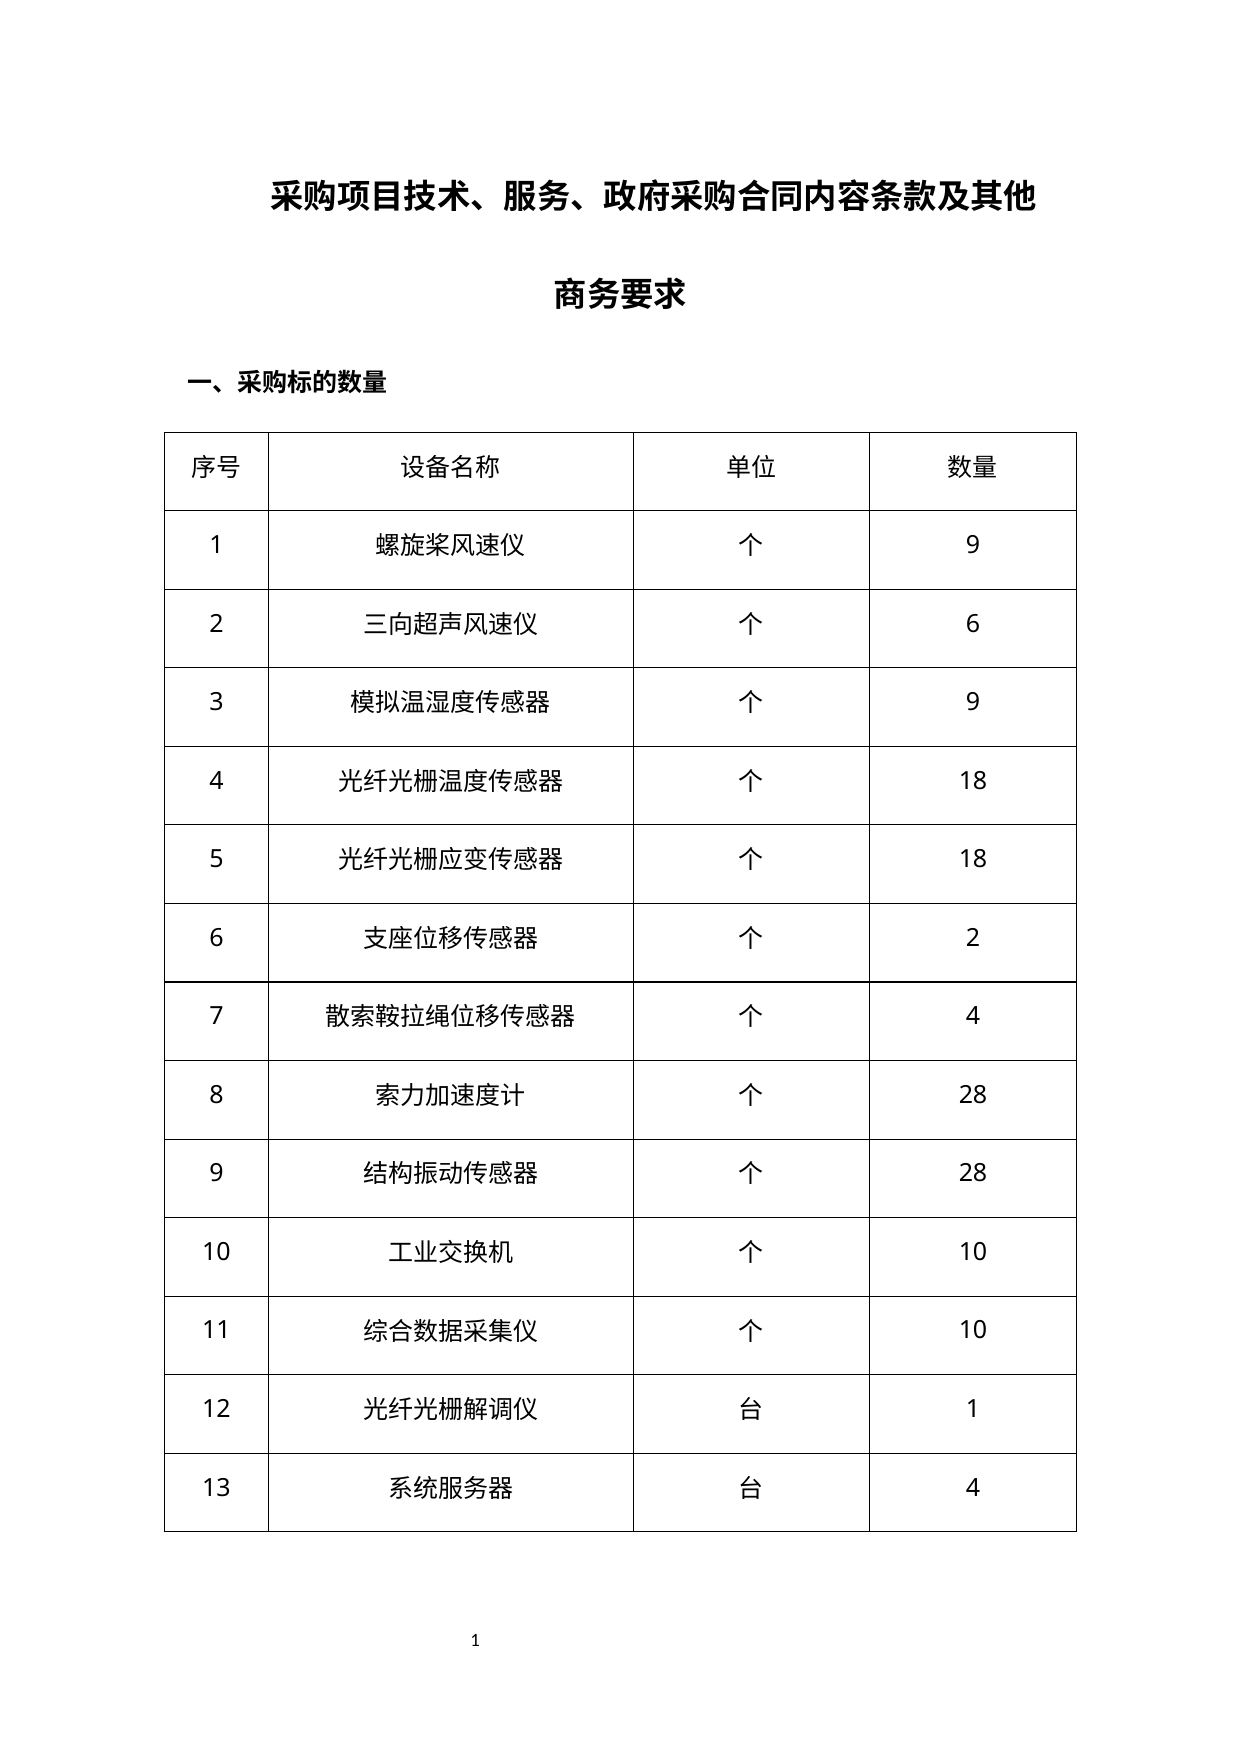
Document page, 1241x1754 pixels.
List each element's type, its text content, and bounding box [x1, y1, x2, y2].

table_cell 个 [634, 511, 869, 589]
table_cell 18 [870, 825, 1076, 903]
table_cell 个 [634, 747, 869, 824]
table_cell 个 [634, 1140, 869, 1217]
table_header 数量 [870, 433, 1076, 510]
table_cell 模拟温湿度传感器 [269, 668, 633, 746]
table_cell 台 [634, 1454, 869, 1531]
table_cell 台 [634, 1375, 869, 1453]
table_cell 10 [870, 1297, 1076, 1374]
table_cell 9 [870, 511, 1076, 589]
table_cell 个 [634, 1297, 869, 1374]
table_cell 结构振动传感器 [269, 1140, 633, 1217]
table_cell 6 [165, 904, 268, 981]
text 一、采购标的数量 [187, 348, 1053, 413]
table_cell 7 [165, 983, 268, 1060]
table_cell 综合数据采集仪 [269, 1297, 633, 1374]
table_cell 3 [165, 668, 268, 746]
table_cell 索力加速度计 [269, 1061, 633, 1138]
table_cell 个 [634, 590, 869, 667]
table_cell 11 [165, 1297, 268, 1374]
table_cell 9 [165, 1140, 268, 1217]
table_cell 18 [870, 747, 1076, 824]
table_header 单位 [634, 433, 869, 510]
table_cell 4 [165, 747, 268, 824]
table_header 设备名称 [269, 433, 633, 510]
table_header 序号 [165, 433, 268, 510]
table_cell 个 [634, 668, 869, 746]
table_cell 2 [870, 904, 1076, 981]
table_cell 个 [634, 983, 869, 1060]
table_cell 个 [634, 904, 869, 981]
table_cell 1 [870, 1375, 1076, 1453]
table_cell 10 [165, 1218, 268, 1296]
table_cell 8 [165, 1061, 268, 1138]
table_cell 28 [870, 1140, 1076, 1217]
table_cell 光纤光栅解调仪 [269, 1375, 633, 1453]
table_cell 支座位移传感器 [269, 904, 633, 981]
table_cell 工业交换机 [269, 1218, 633, 1296]
table_cell 4 [870, 1454, 1076, 1531]
table_cell 4 [870, 983, 1076, 1060]
table_cell 10 [870, 1218, 1076, 1296]
table_cell 5 [165, 825, 268, 903]
table_cell 1 [165, 511, 268, 589]
table_cell 光纤光栅应变传感器 [269, 825, 633, 903]
table_cell 个 [634, 1061, 869, 1138]
table_cell 6 [870, 590, 1076, 667]
table_cell 三向超声风速仪 [269, 590, 633, 667]
table_cell 散索鞍拉绳位移传感器 [269, 983, 633, 1060]
table_cell 13 [165, 1454, 268, 1531]
table_cell 光纤光栅温度传感器 [269, 747, 633, 824]
subtitle 采购项目技术、服务、政府采购合同内容条款及其他商务要求 [187, 162, 1053, 324]
table_cell 9 [870, 668, 1076, 746]
table_cell 28 [870, 1061, 1076, 1138]
table_cell 2 [165, 590, 268, 667]
table_cell 系统服务器 [269, 1454, 633, 1531]
table_cell 螺旋桨风速仪 [269, 511, 633, 589]
table_cell 个 [634, 1218, 869, 1296]
table_cell 12 [165, 1375, 268, 1453]
table_cell 个 [634, 825, 869, 903]
